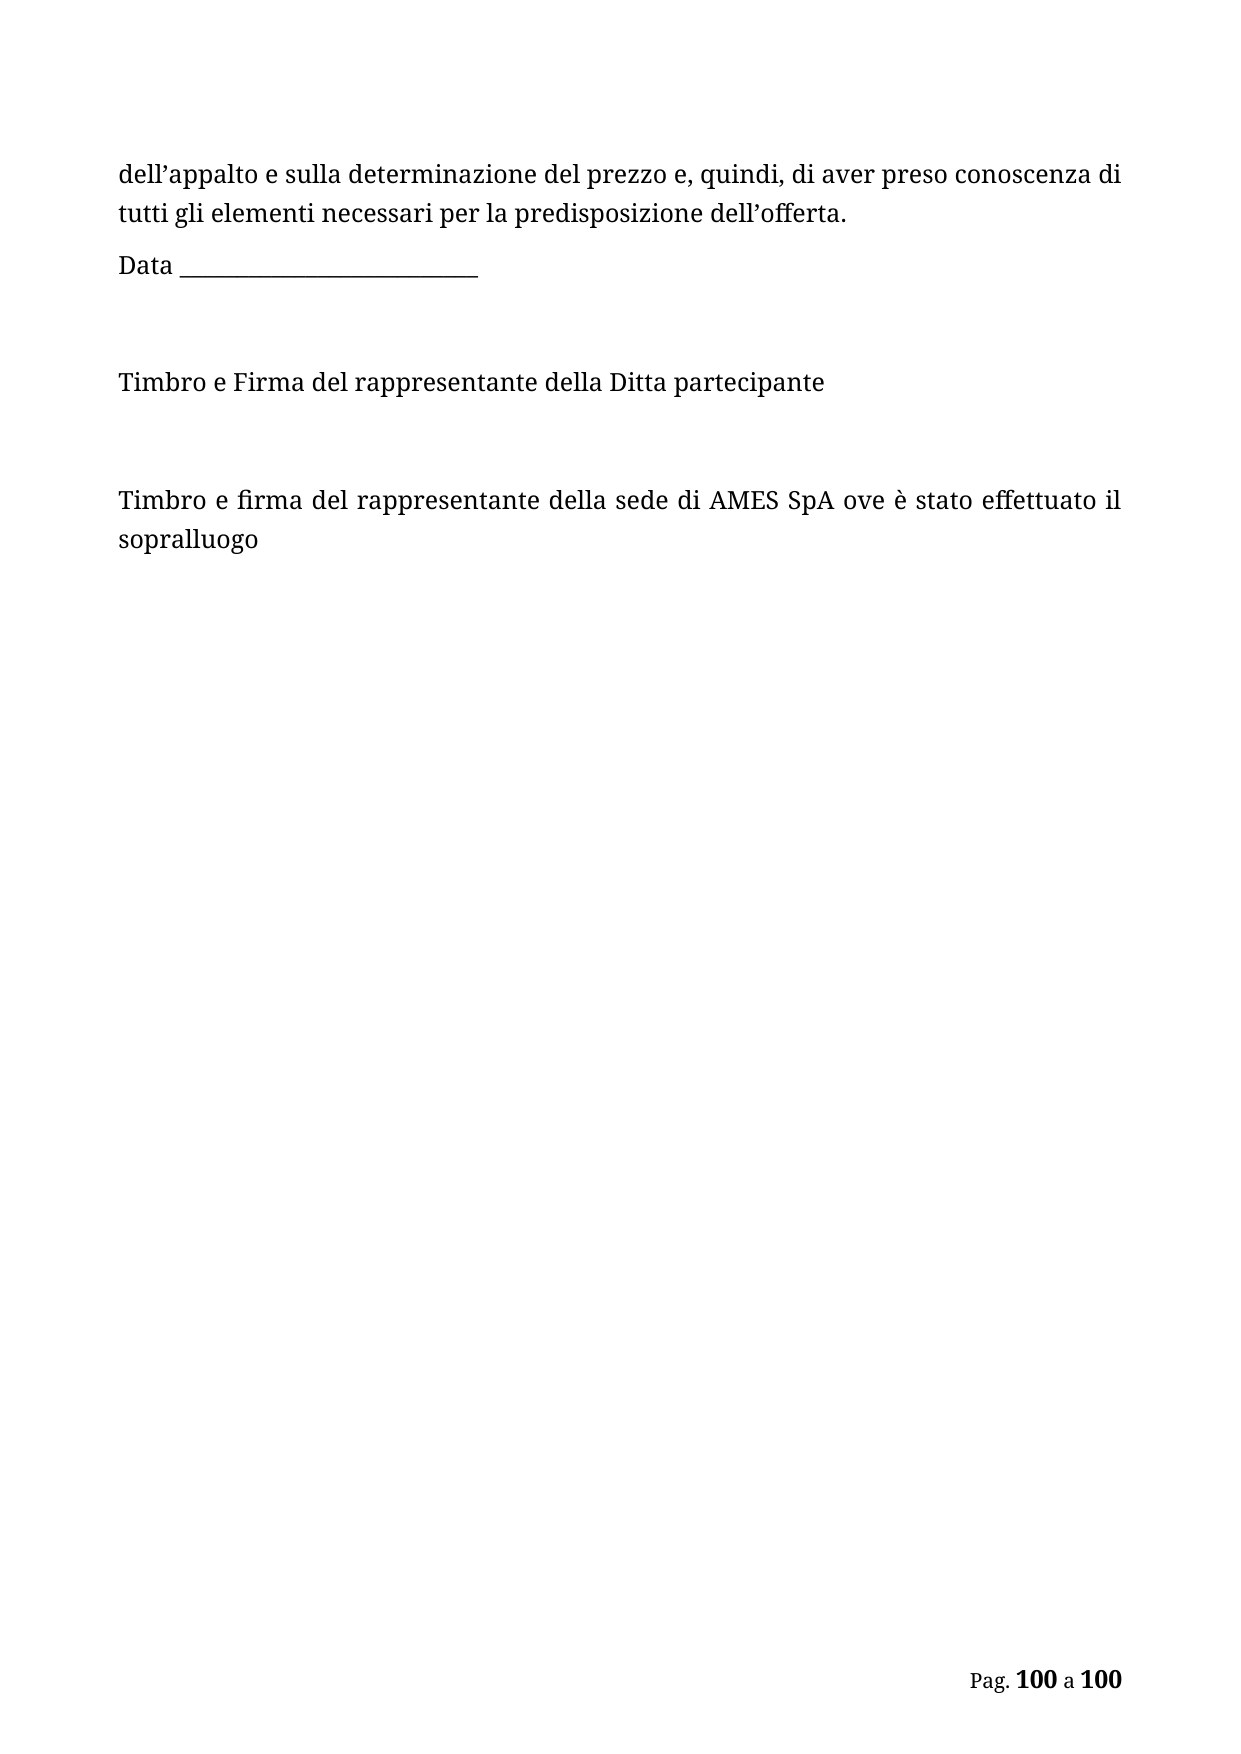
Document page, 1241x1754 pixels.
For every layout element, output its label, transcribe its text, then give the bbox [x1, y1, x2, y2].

text Timbro e firma del rappresentante della sede di AMES SpA ove è stato effettuato il sopralluogo [118, 482, 1122, 556]
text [118, 157, 1122, 230]
text Data __________________________ [118, 247, 1122, 281]
text Timbro e Firma del rappresentante della Ditta partecipante [118, 365, 1122, 399]
